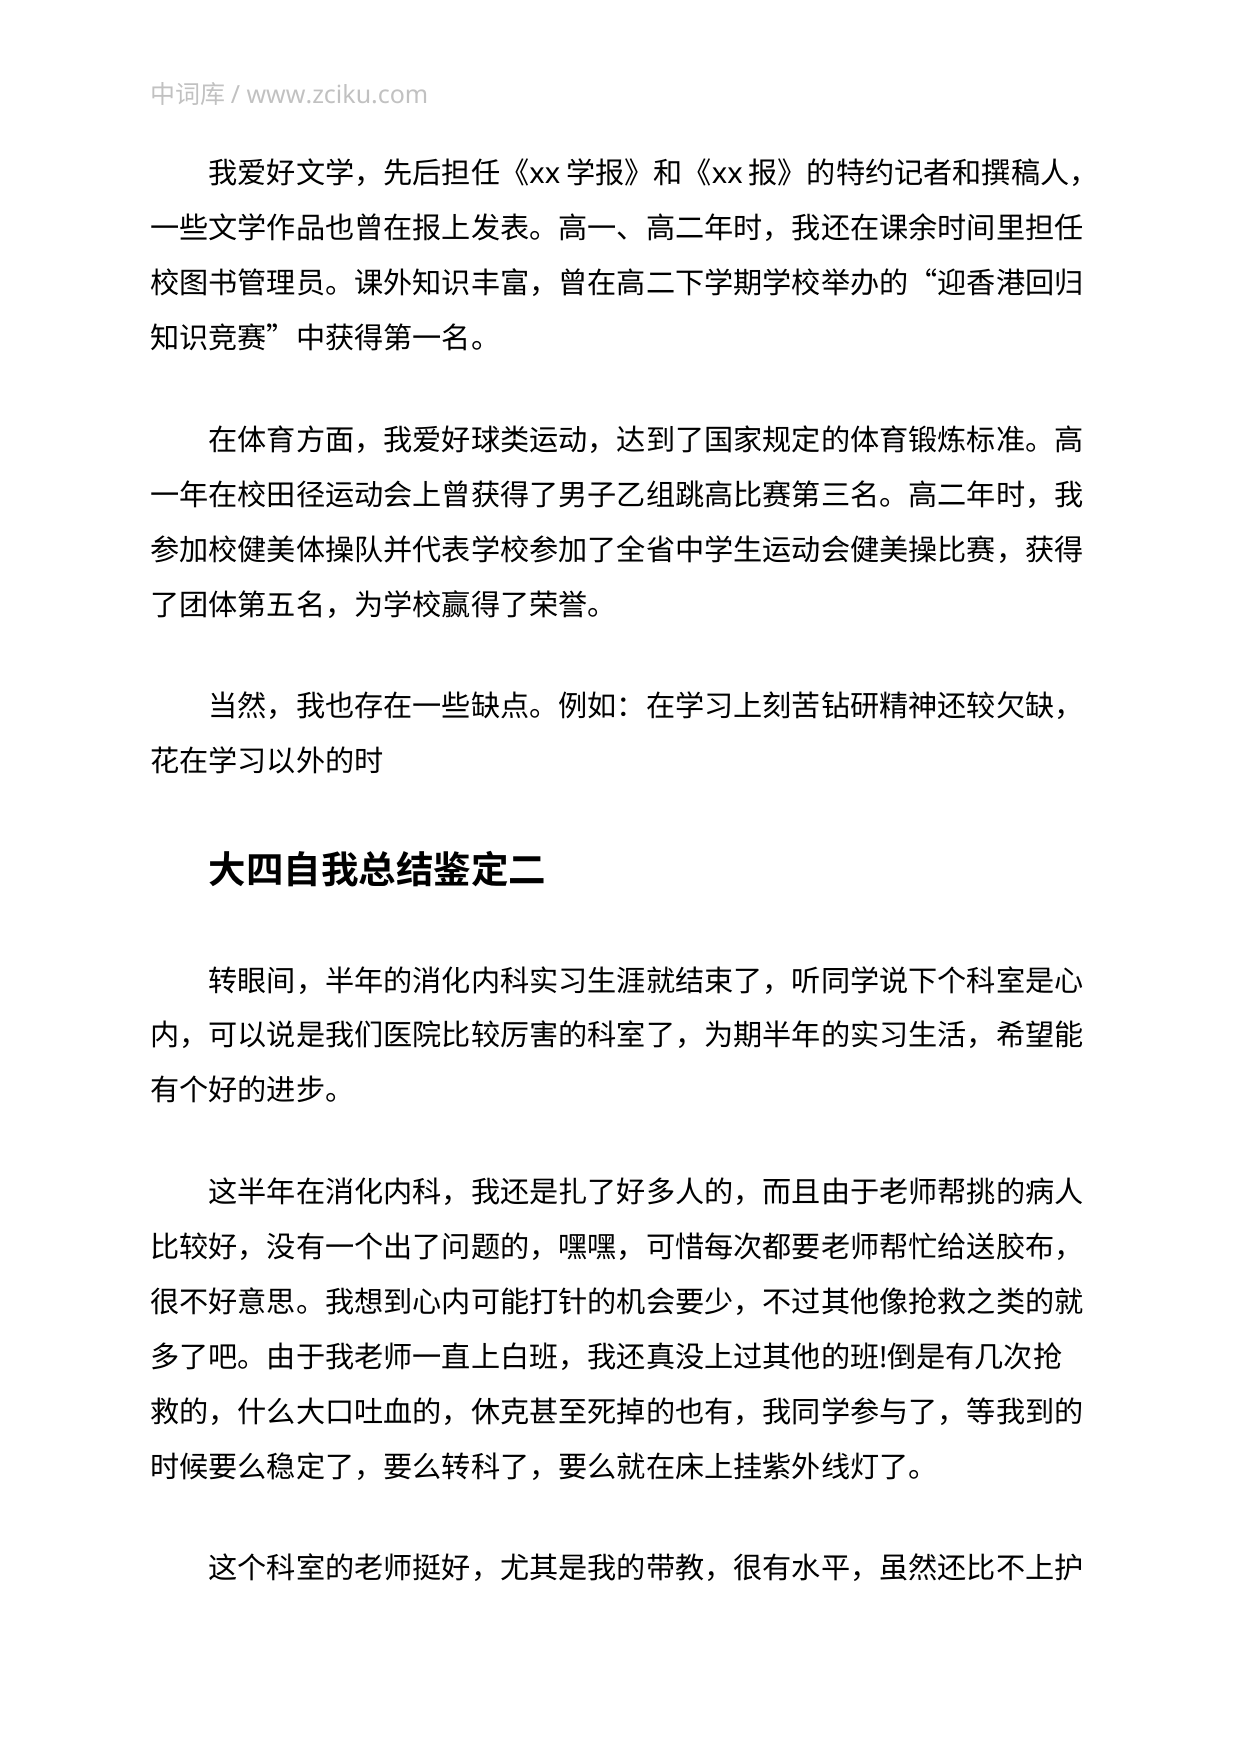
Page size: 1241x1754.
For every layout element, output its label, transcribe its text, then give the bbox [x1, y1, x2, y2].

text 大四自我总结鉴定二 [150, 840, 1090, 894]
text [150, 1545, 1090, 1587]
text 我爱好文学，先后担任《xx学报》和《xx报》的特约记者和撰稿人，一些文学作品也曾在报上发表。高一、高二年时，我还在课余时间里担任校图书管理员。课外知识丰富，曾在高二下学期学校举办的“迎香港回归知识竞赛”中获得第一名。 [150, 150, 1090, 357]
text 转眼间，半年的消化内科实习生涯就结束了，听同学说下个科室是心内，可以说是我们医院比较厉害的科室了，为期半年的实习生活，希望能有个好的进步。 [150, 957, 1090, 1109]
text 这半年在消化内科，我还是扎了好多人的，而且由于老师帮挑的病人比较好，没有一个出了问题的，嘿嘿，可惜每次都要老师帮忙给送胶布，很不好意思。我想到心内可能打针的机会要少，不过其他像抢救之类的就多了吧。由于我老师一直上白班，我还真没上过其他的班!倒是有几次抢救的，什么大口吐血的，休克甚至死掉的也有，我同学参与了，等我到的时候要么稳定了，要么转科了，要么就在床上挂紫外线灯了。 [150, 1169, 1090, 1486]
text 在体育方面，我爱好球类运动，达到了国家规定的体育锻炼标准。高一年在校田径运动会上曾获得了男子乙组跳高比赛第三名。高二年时，我参加校健美体操队并代表学校参加了全省中学生运动会健美操比赛，获得了团体第五名，为学校赢得了荣誉。 [150, 417, 1090, 623]
text 当然，我也存在一些缺点。例如：在学习上刻苦钻研精神还较欠缺，花在学习以外的时 [150, 683, 1090, 780]
